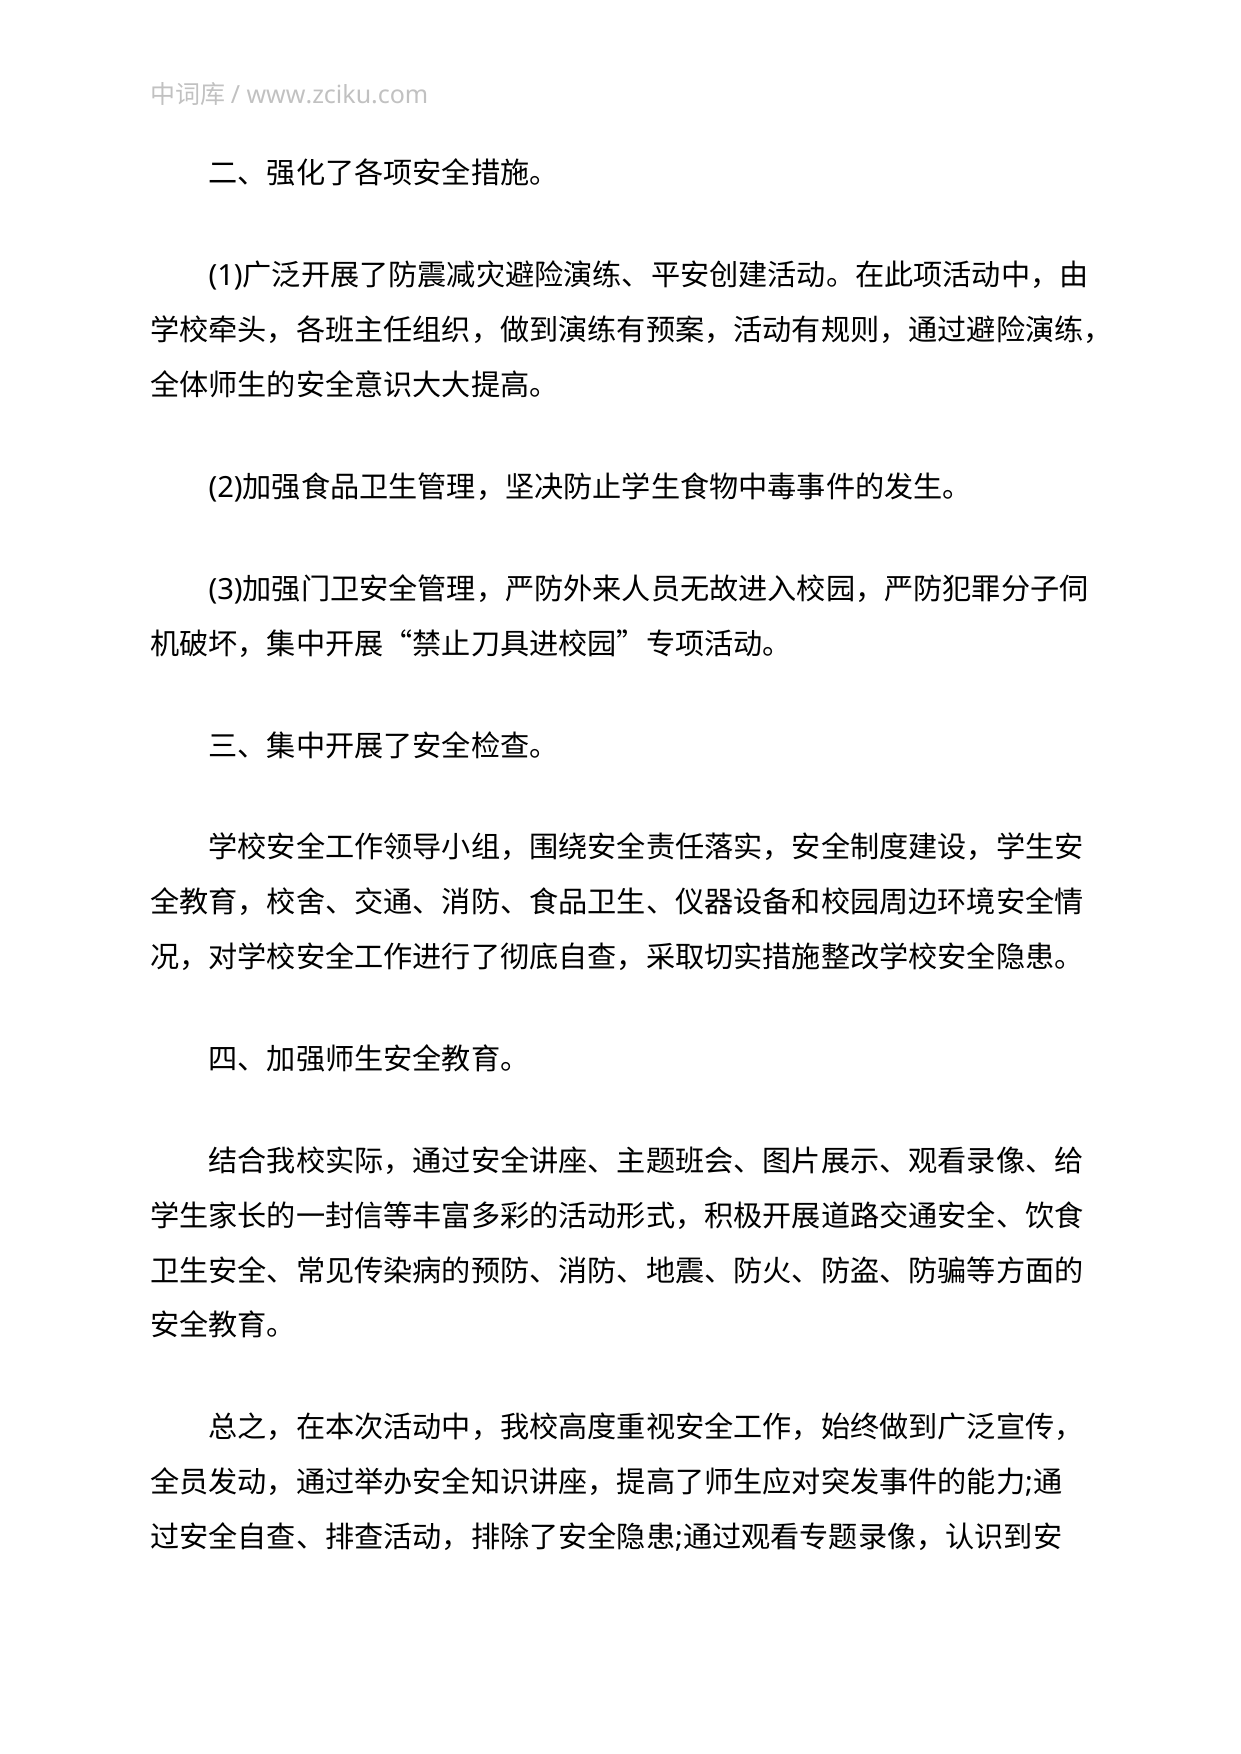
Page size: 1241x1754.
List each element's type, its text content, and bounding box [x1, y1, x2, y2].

text (2)加强食品卫生管理，坚决防止学生食物中毒事件的发生。 [150, 463, 1090, 506]
text 结合我校实际，通过安全讲座、主题班会、图片展示、观看录像、给学生家长的一封信等丰富多彩的活动形式，积极开展道路交通安全、饮食卫生安全、常见传染病的预防、消防、地震、防火、防盗、防骗等方面的安全教育。 [150, 1137, 1090, 1344]
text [150, 1404, 1090, 1556]
text 二、强化了各项安全措施。 [150, 150, 1090, 192]
text 三、集中开展了安全检查。 [150, 722, 1090, 764]
text 学校安全工作领导小组，围绕安全责任落实，安全制度建设，学生安全教育，校舍、交通、消防、食品卫生、仪器设备和校园周边环境安全情况，对学校安全工作进行了彻底自查，采取切实措施整改学校安全隐患。 [150, 824, 1090, 976]
text (3)加强门卫安全管理，严防外来人员无故进入校园，严防犯罪分子伺机破坏，集中开展“禁止刀具进校园”专项活动。 [150, 565, 1090, 663]
text 四、加强师生安全教育。 [150, 1036, 1090, 1078]
text (1)广泛开展了防震减灾避险演练、平安创建活动。在此项活动中，由学校牵头，各班主任组织，做到演练有预案，活动有规则，通过避险演练，全体师生的安全意识大大提高。 [150, 252, 1090, 404]
